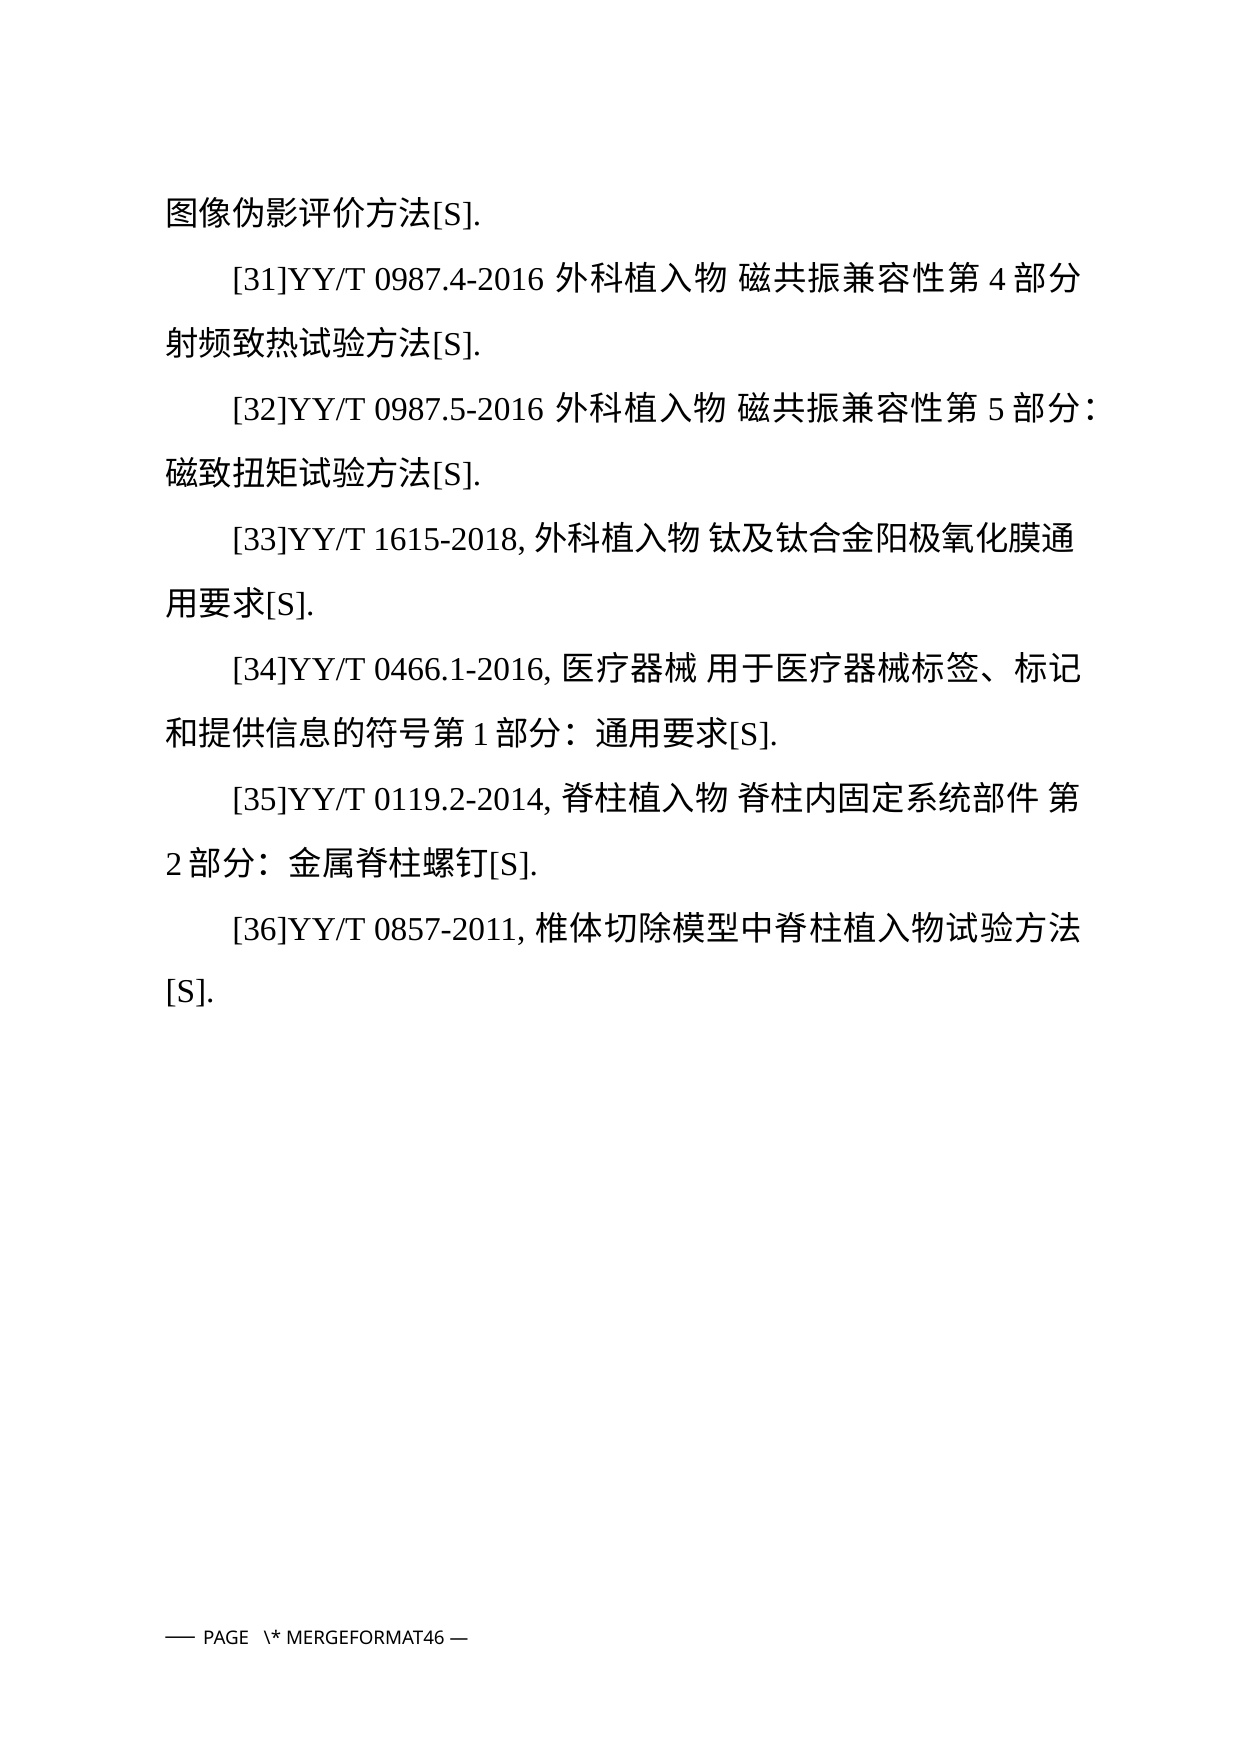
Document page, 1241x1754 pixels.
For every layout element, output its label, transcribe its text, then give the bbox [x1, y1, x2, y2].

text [165, 178, 1082, 243]
text [35]YY/T 0119.2-2014, 脊柱植入物 脊柱内固定系统部件 第2部分：金属脊柱螺钉[S]. [165, 763, 1082, 893]
text [33]YY/T 1615-2018, 外科植入物 钛及钛合金阳极氧化膜通用要求[S]. [165, 503, 1075, 633]
text [31]YY/T 0987.4-2016 外科植入物 磁共振兼容性第4部分射频致热试验方法[S]. [165, 243, 1082, 373]
text [34]YY/T 0466.1-2016, 医疗器械 用于医疗器械标签、标记和提供信息的符号第1部分：通用要求[S]. [165, 633, 1082, 763]
text [36]YY/T 0857-2011, 椎体切除模型中脊柱植入物试验方法[S]. [165, 893, 1082, 1023]
text [32]YY/T 0987.5-2016 外科植入物 磁共振兼容性第5部分：磁致扭矩试验方法[S]. [165, 373, 1082, 503]
